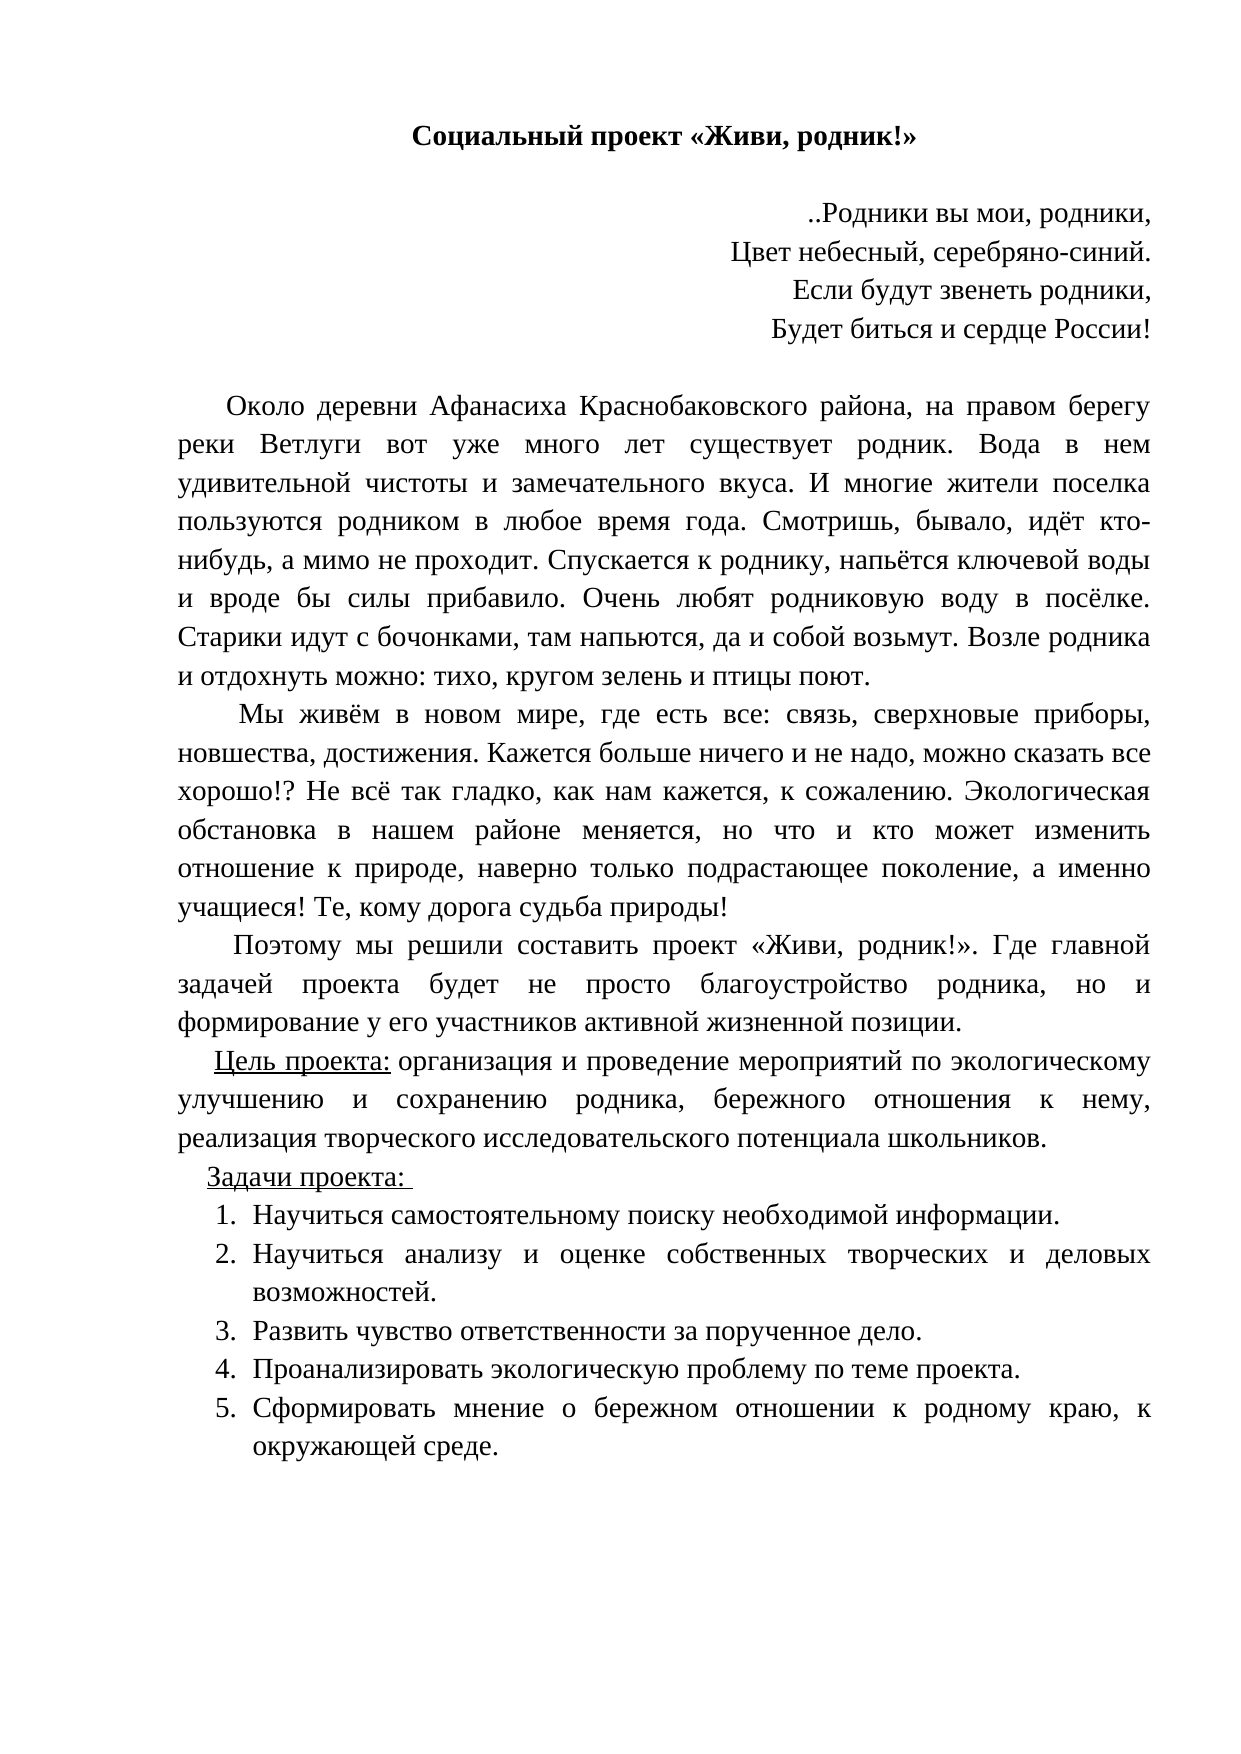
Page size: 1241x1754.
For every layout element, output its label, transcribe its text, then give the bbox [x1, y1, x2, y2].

text Задачи проекта: [177, 1159, 1152, 1192]
text Цвет небесный, серебряно-синий. [177, 234, 1152, 267]
text Около деревни Афанасиха Краснобаковского района, на правом берегу реки Ветлуги вот уже много лет существует родник. Вода в нем удивительной чистоты и замечательного вкуса. И многие жители поселка пользуются родником в любое время года. Смотришь, бывало, идёт кто-нибудь, а мимо не проходит. Спускается к роднику, напьётся ключевой воды и вроде бы силы прибавило. Очень любят родниковую воду в посёлке. Старики идут с бочонками, там напьются, да и собой возьмут. Возле родника и отдохнуть можно: тихо, кругом зелень и птицы поют. [177, 388, 1152, 691]
text Если будут звенеть родники, [177, 272, 1152, 306]
list Сформировать мнение о бережном отношении к родному краю, к окружающей среде. [215, 1390, 1152, 1462]
text Поэтому мы решили составить проект «Живи, родник!». Где главной задачей проекта будет не просто благоустройство родника, но и формирование у его участников активной жизненной позиции. [177, 927, 1152, 1038]
text Социальный проект «Живи, родник!» [177, 118, 1152, 152]
text Будет биться и сердце России! [177, 311, 1152, 344]
list Научиться анализу и оценке собственных творческих и деловых возможностей. [215, 1236, 1152, 1308]
list Развить чувство ответственности за порученное дело. [215, 1313, 1152, 1346]
text Цель проекта: организация и проведение мероприятий по экологическому улучшению и сохранению родника, бережного отношения к нему, реализация творческого исследовательского потенциала школьников. [177, 1043, 1152, 1154]
list Проанализировать экологическую проблему по теме проекта. [215, 1351, 1152, 1385]
text Мы живём в новом мире, где есть все: связь, сверхновые приборы, новшества, достижения. Кажется больше ничего и не надо, можно сказать все хорошо!? Не всё так гладко, как нам кажется, к сожалению. Экологическая обстановка в нашем районе меняется, но что и кто может изменить отношение к природе, наверно только подрастающее поколение, а именно учащиеся! Те, кому дорога судьба природы! [177, 696, 1152, 922]
text ..Родники вы мои, родники, [177, 195, 1152, 229]
list Научиться самостоятельному поиску необходимой информации. [215, 1197, 1152, 1231]
